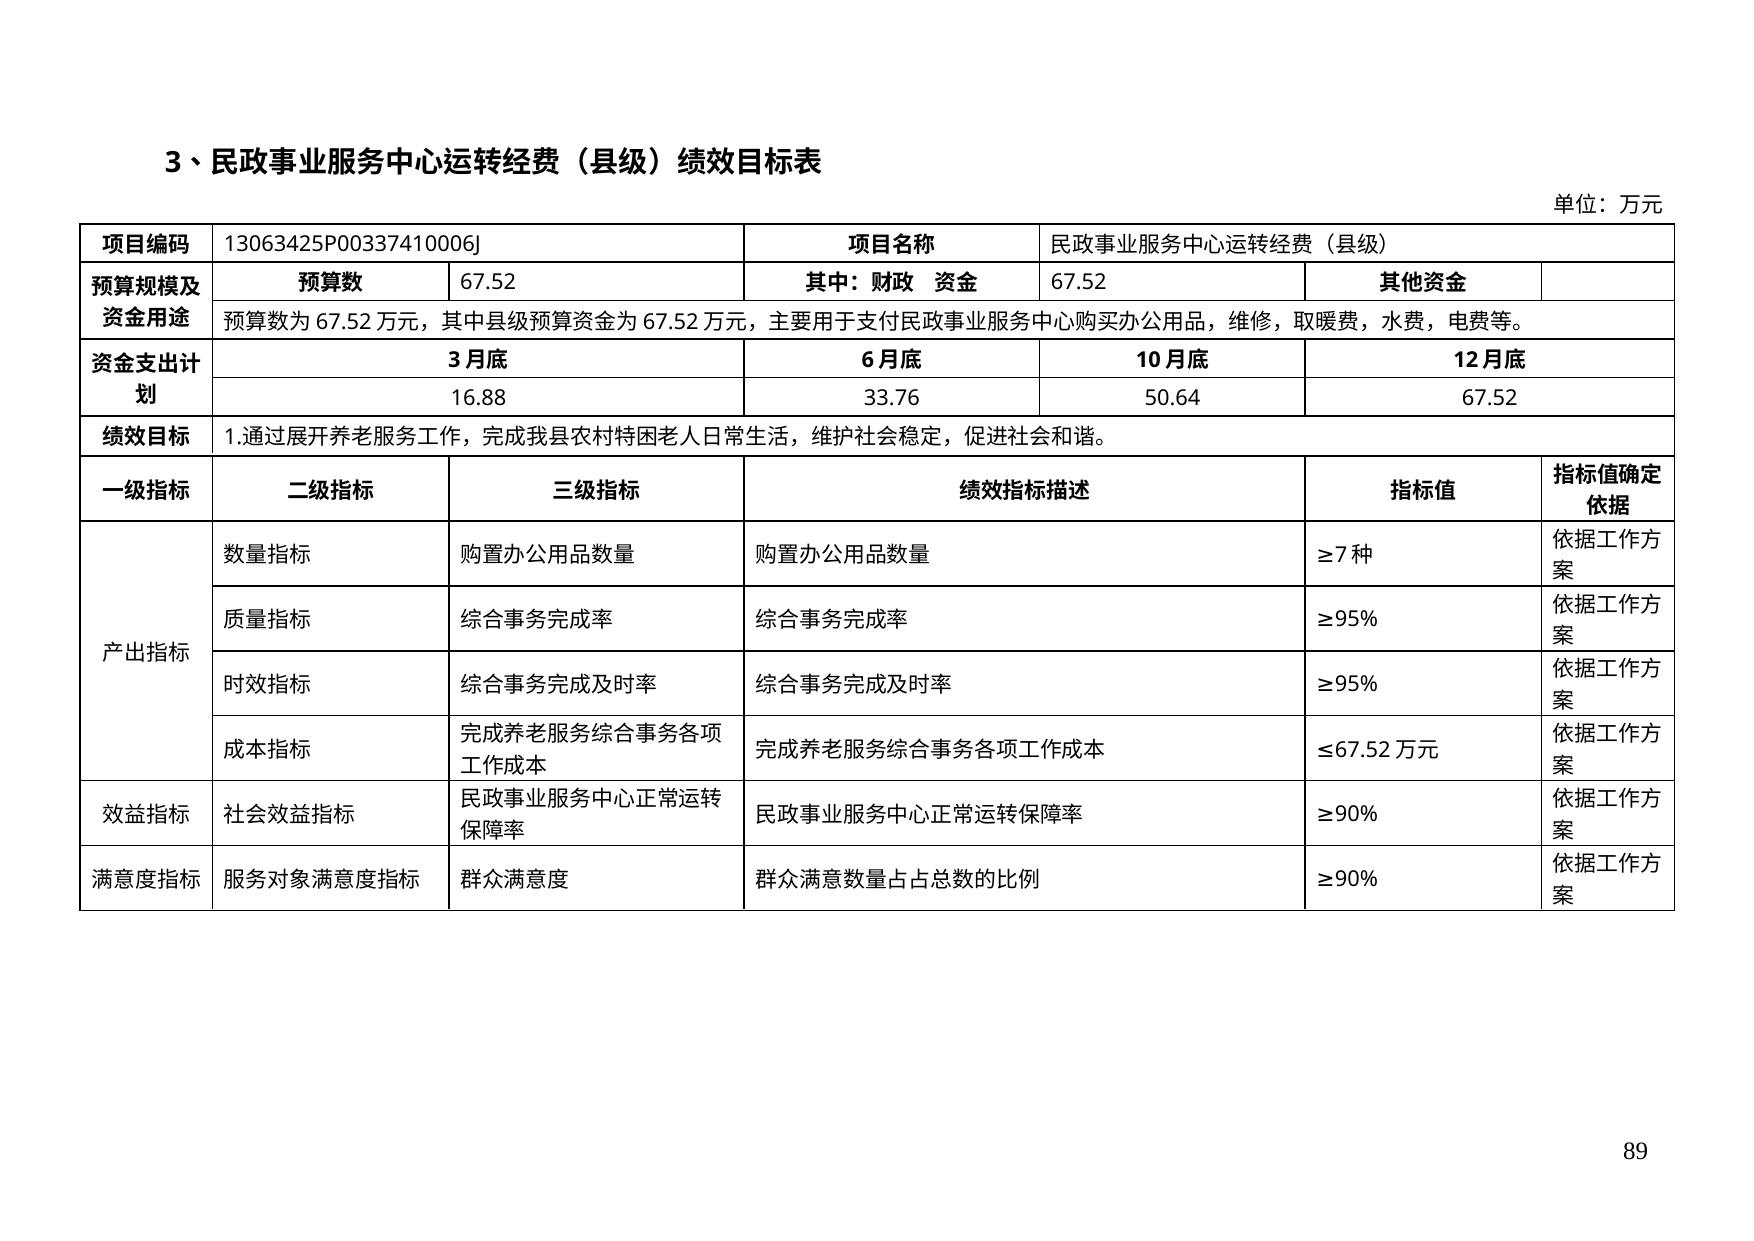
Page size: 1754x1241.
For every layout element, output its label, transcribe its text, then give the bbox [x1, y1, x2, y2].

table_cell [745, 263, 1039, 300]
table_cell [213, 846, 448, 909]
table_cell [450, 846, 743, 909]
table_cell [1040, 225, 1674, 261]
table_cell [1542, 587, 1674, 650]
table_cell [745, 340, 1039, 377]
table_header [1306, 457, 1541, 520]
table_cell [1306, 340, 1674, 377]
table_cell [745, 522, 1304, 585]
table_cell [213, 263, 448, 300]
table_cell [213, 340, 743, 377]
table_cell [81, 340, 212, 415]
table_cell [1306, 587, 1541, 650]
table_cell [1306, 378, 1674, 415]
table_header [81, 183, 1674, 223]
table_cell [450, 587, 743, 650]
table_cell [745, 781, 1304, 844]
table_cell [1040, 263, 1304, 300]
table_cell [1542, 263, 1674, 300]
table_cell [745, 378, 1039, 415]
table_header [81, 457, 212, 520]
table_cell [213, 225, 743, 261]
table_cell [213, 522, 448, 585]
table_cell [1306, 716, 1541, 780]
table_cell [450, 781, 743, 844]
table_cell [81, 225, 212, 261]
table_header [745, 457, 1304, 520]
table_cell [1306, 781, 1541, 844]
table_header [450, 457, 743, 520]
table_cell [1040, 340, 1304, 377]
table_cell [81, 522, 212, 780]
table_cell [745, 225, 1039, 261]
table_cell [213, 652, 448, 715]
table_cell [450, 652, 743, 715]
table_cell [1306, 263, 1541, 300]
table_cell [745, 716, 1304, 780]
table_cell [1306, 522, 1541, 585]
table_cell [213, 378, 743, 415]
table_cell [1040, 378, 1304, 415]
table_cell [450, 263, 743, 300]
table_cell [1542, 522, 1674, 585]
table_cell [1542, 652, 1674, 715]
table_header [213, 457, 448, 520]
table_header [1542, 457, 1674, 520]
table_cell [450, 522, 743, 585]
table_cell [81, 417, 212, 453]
text 3、民政事业服务中心运转经费（县级）绩效目标表 [106, 142, 1648, 181]
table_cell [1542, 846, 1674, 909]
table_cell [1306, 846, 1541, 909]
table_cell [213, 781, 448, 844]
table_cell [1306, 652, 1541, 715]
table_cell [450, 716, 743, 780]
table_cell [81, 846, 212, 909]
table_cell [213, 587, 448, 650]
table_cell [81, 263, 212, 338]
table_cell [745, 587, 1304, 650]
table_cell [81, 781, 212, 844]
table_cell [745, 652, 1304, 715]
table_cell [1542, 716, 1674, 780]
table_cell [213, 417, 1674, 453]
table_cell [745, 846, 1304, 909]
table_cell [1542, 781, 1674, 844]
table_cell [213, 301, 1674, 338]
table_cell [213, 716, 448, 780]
